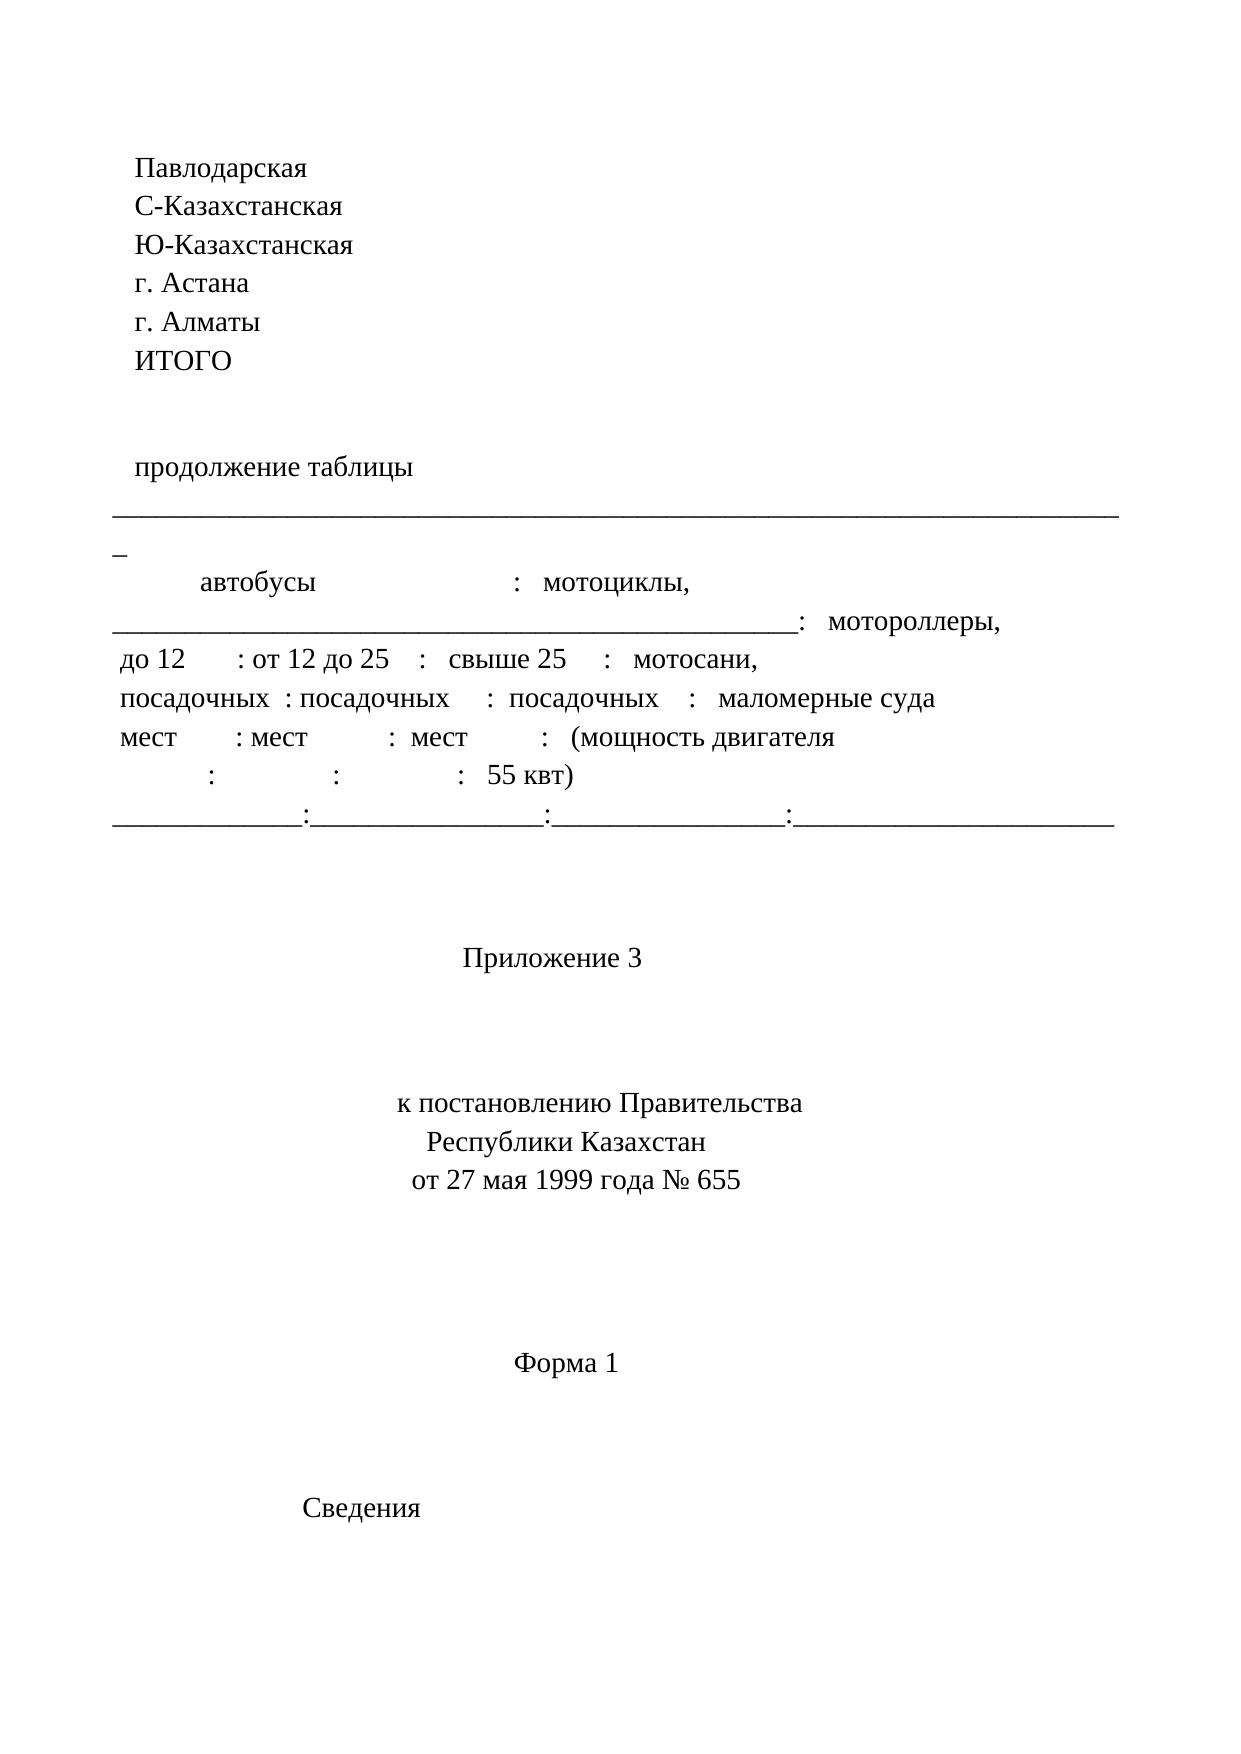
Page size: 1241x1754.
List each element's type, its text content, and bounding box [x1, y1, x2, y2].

text Приложение 3 [112, 940, 1128, 974]
text _____________:________________:________________:______________________ [112, 796, 1128, 829]
text Ю-Казахстанская [112, 227, 1128, 261]
text Республики Казахстан [112, 1124, 1128, 1157]
text ИТОГО [112, 343, 1128, 376]
text мест : мест : мест : (мощность двигателя [112, 719, 1128, 752]
text автобусы : мотоциклы, [112, 564, 1128, 598]
text _______________________________________________: мотороллеры, [112, 603, 1128, 637]
text С-Казахстанская [112, 188, 1128, 222]
text к постановлению Правительства [112, 1085, 1128, 1119]
text ______________________________________________________________________ [112, 487, 1128, 559]
text посадочных : посадочных : посадочных : маломерные суда [112, 680, 1128, 714]
text от 27 мая 1999 года № 655 [112, 1162, 1128, 1196]
text Павлодарская [112, 150, 1128, 183]
text Форма 1 [112, 1345, 1128, 1379]
text Сведения [112, 1490, 1128, 1524]
text : : : 55 квт) [112, 757, 1128, 791]
text г. Алматы [112, 304, 1128, 338]
text продолжение таблицы [112, 449, 1128, 482]
text г. Астана [112, 266, 1128, 299]
text до 12 : от 12 до 25 : свыше 25 : мотосани, [112, 642, 1128, 675]
